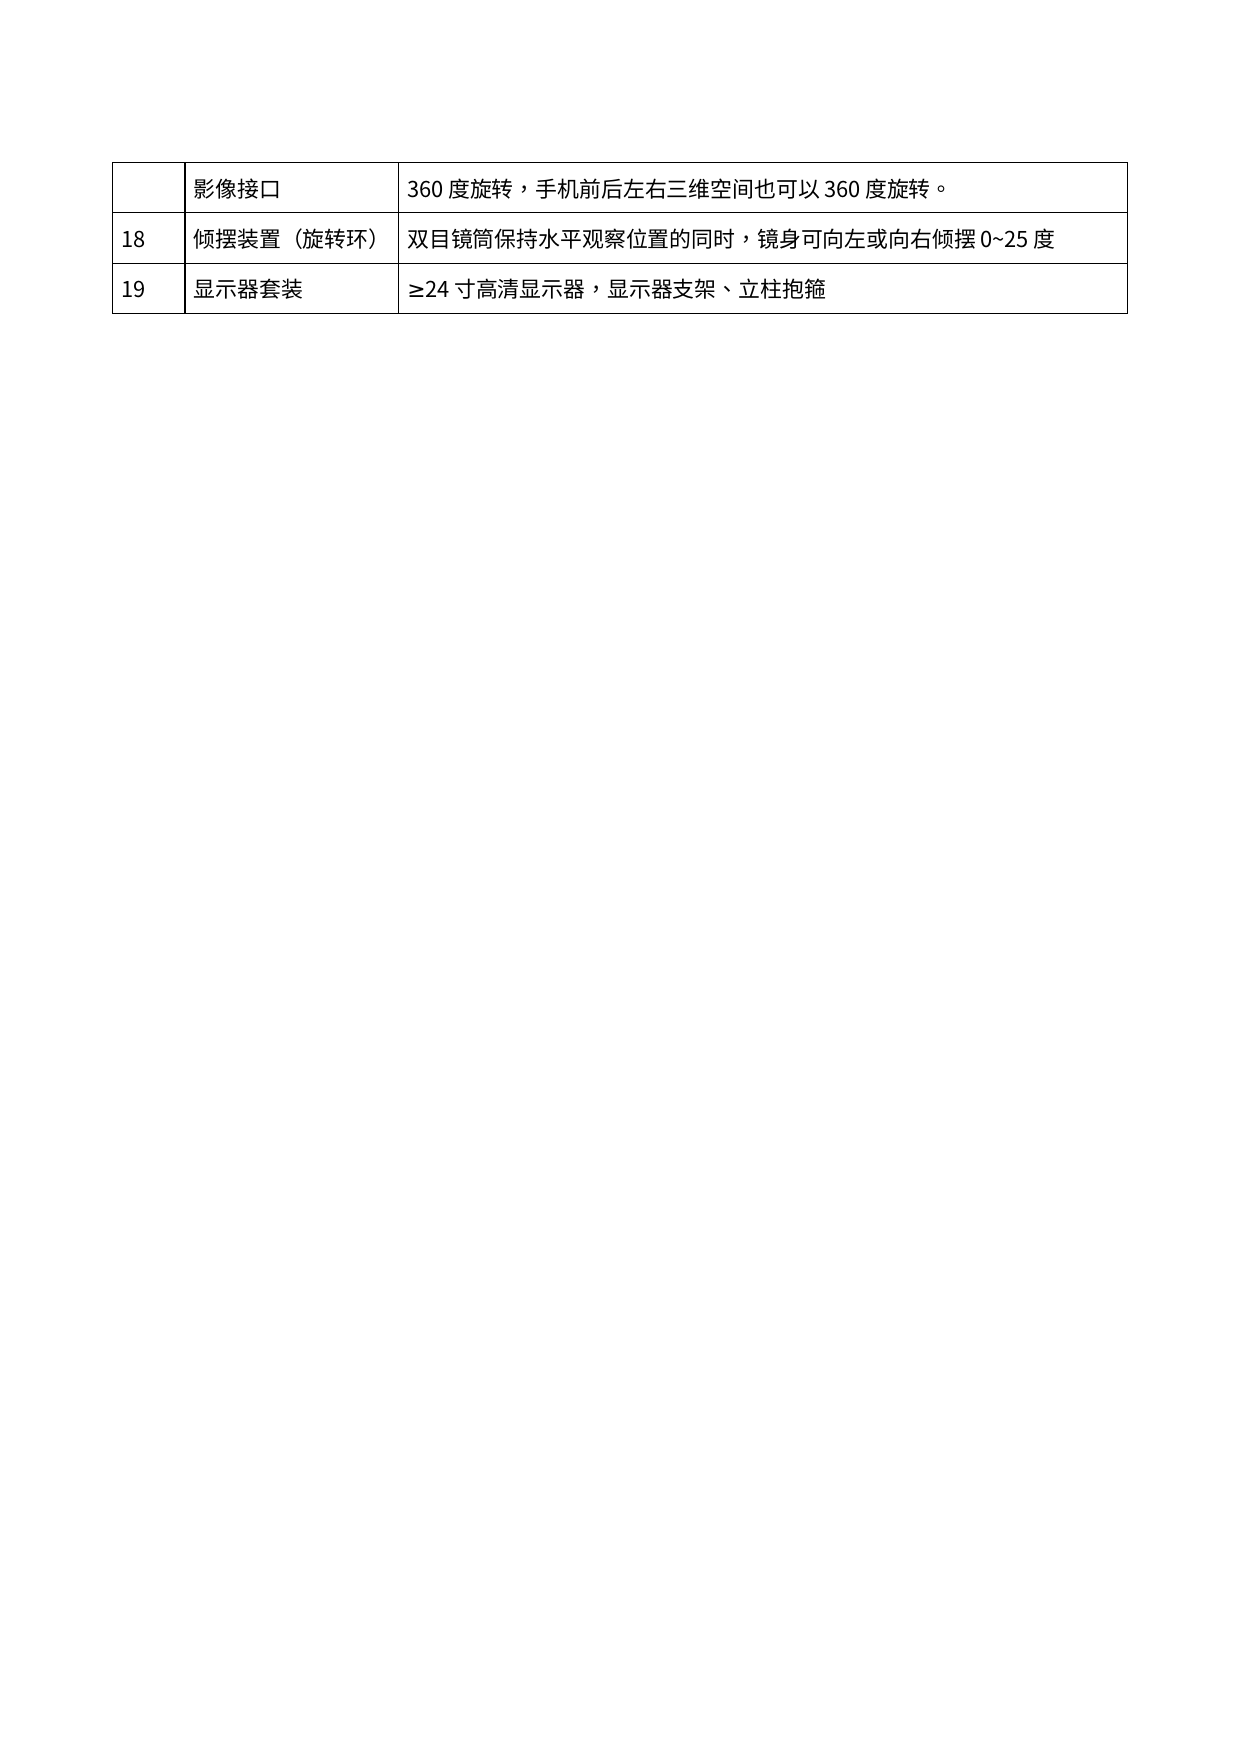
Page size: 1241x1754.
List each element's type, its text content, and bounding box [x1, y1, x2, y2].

table_cell 17 [113, 163, 184, 212]
table_cell 19 [113, 264, 184, 313]
table_cell 倾摆装置（旋转环） [186, 213, 398, 262]
table_cell Easy 360 Plus手机影像接口 [186, 163, 398, 212]
table_cell ≥24寸高清显示器，显示器支架、立柱抱箍 [399, 264, 1127, 313]
table_cell 显示器套装 [186, 264, 398, 313]
table_cell 18 [113, 213, 184, 262]
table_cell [399, 163, 1127, 212]
table_cell 双目镜筒保持水平观察位置的同时，镜身可向左或向右倾摆0~25度 [399, 213, 1127, 262]
